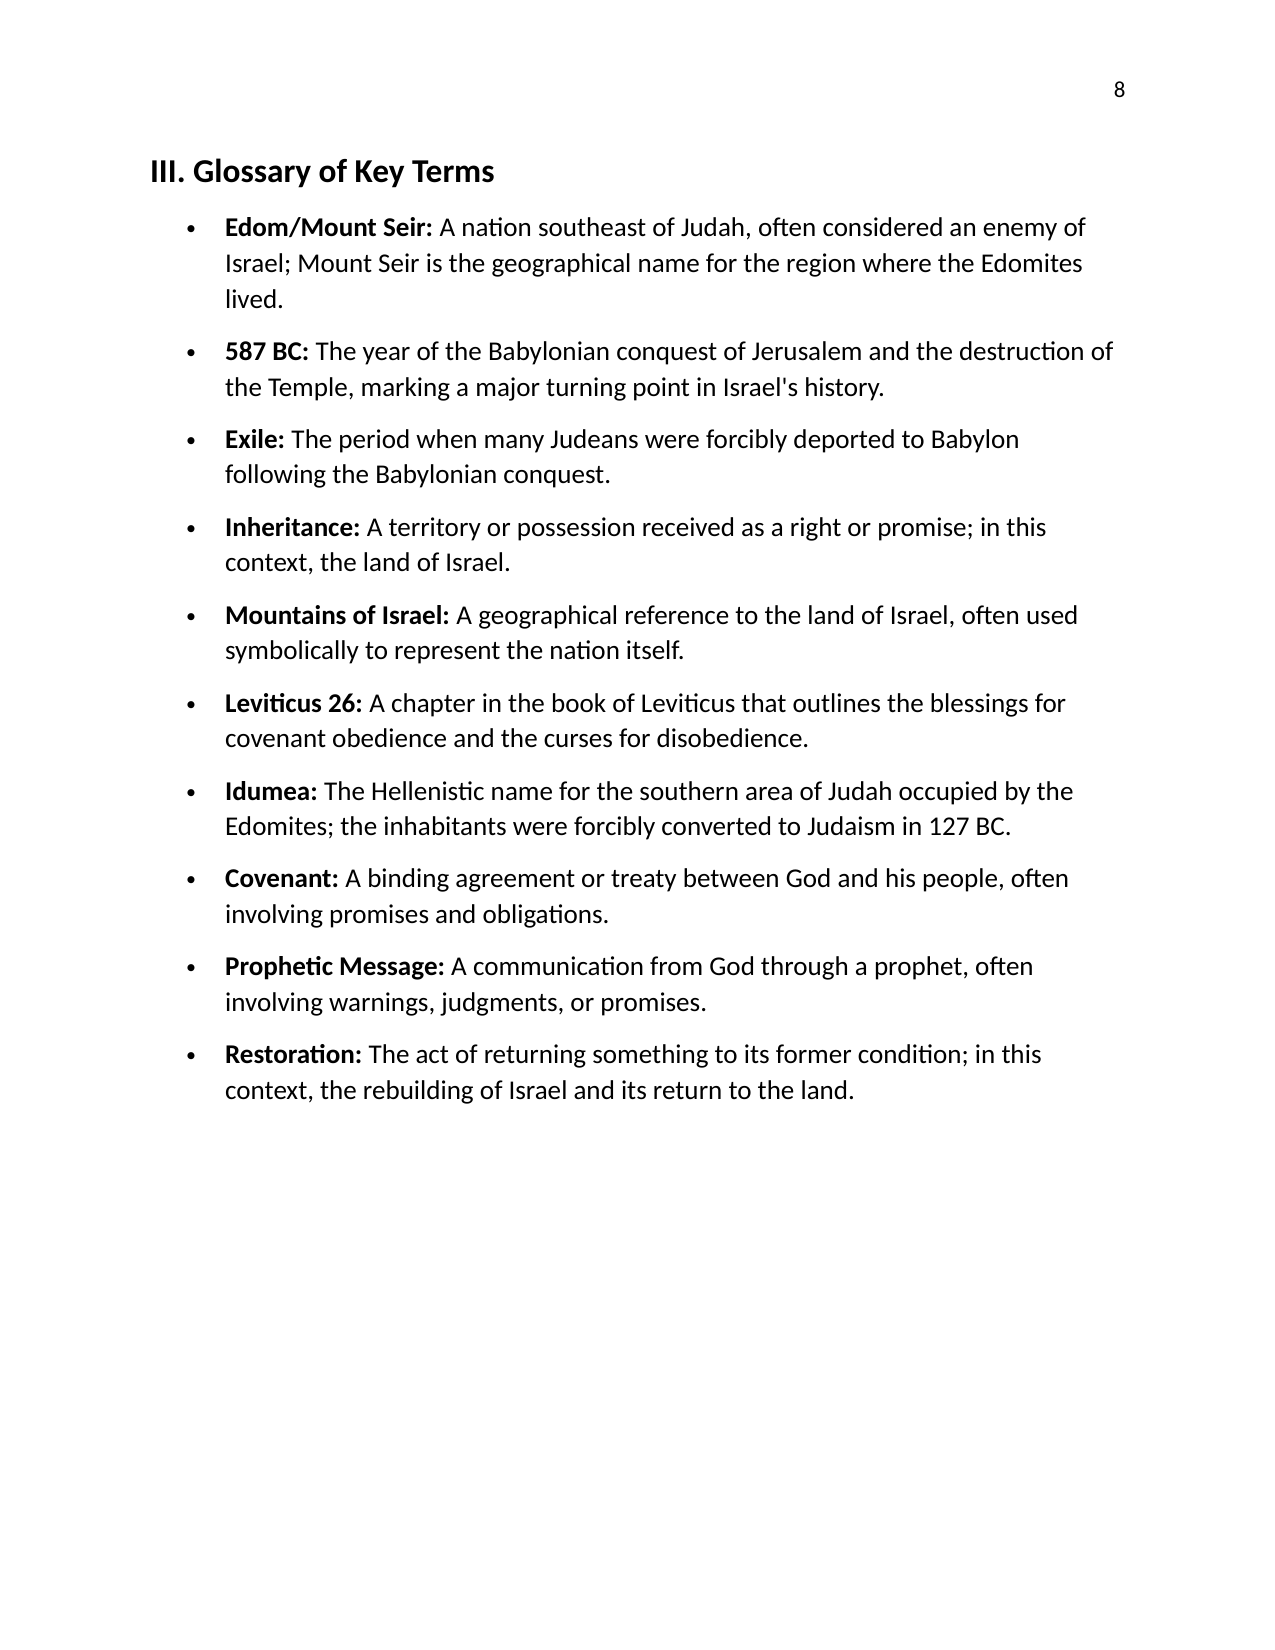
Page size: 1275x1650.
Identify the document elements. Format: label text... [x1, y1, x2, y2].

list 587 BC: The year of the Babylonian conquest of Jerusalem and the destruction of the Temple, marking a major turning point in Israel's history. [187, 334, 1125, 403]
list Restoration: The act of returning something to its former condition; in this context, the rebuilding of Israel and its return to the land. [187, 1037, 1125, 1106]
list Inheritance: A territory or possession received as a right or promise; in this context, the land of Israel. [187, 510, 1125, 579]
list Prophetic Message: A communication from God through a prophet, often involving warnings, judgments, or promises. [187, 949, 1125, 1018]
list Idumea: The Hellenistic name for the southern area of Judah occupied by the Edomites; the inhabitants were forcibly converted to Judaism in 127 BC. [187, 774, 1125, 842]
text III. Glossary of Key Terms [150, 150, 1125, 191]
list Exile: The period when many Judeans were forcibly deported to Babylon following the Babylonian conquest. [187, 422, 1125, 491]
list Covenant: A binding agreement or treaty between God and his people, often involving promises and obligations. [187, 862, 1125, 930]
list Leviticus 26: A chapter in the book of Leviticus that outlines the blessings for covenant obedience and the curses for disobedience. [187, 686, 1125, 754]
list Mountains of Israel: A geographical reference to the land of Israel, often used symbolically to represent the nation itself. [187, 598, 1125, 667]
list Edom/Mount Seir: A nation southeast of Judah, often considered an enemy of Israel; Mount Seir is the geographical name for the region where the Edomites lived. [187, 211, 1125, 315]
